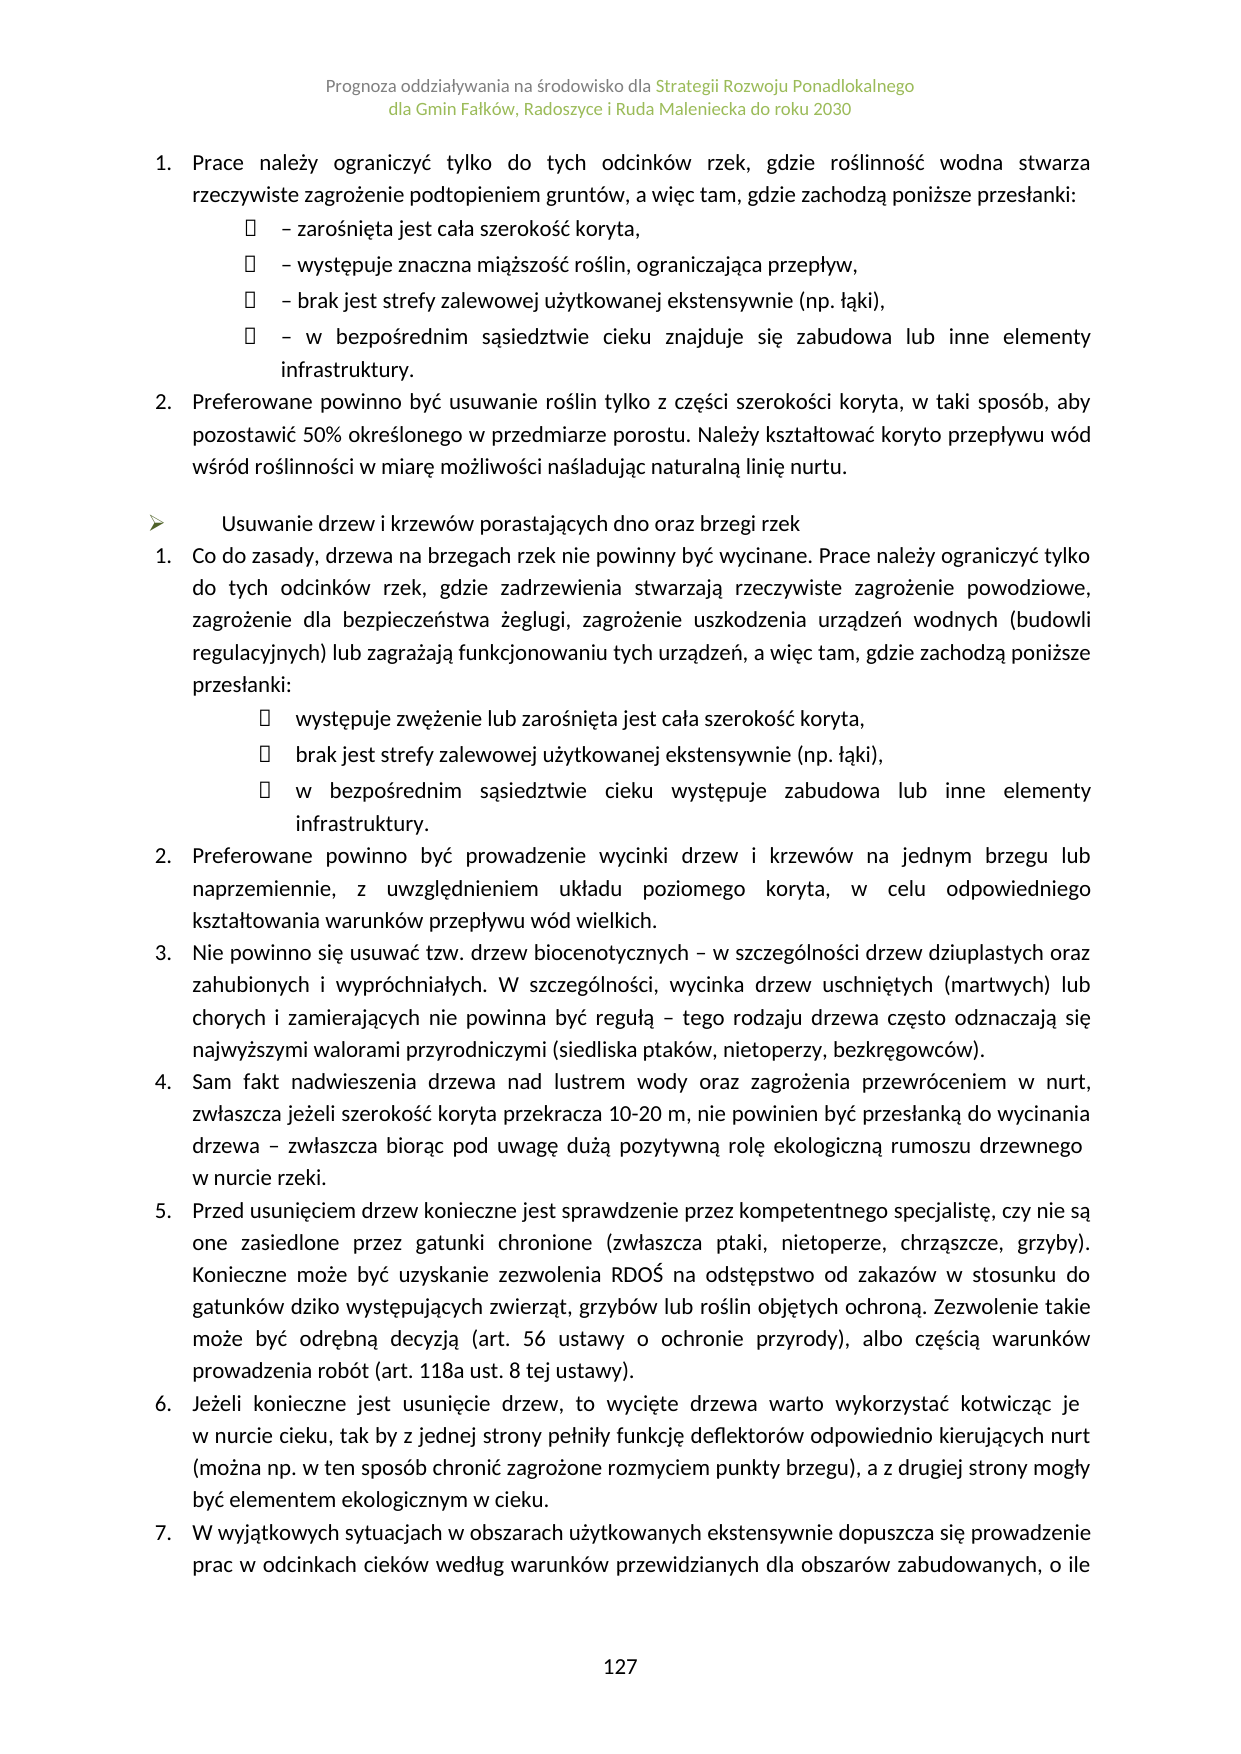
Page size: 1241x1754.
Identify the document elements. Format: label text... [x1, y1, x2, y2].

list – brak jest strefy zalewowej użytkowanej ekstensywnie (np. łąki), [243, 284, 1092, 315]
list Jeżeli konieczne jest usunięcie drzew, to wycięte drzewa warto wykorzystać kotwicząc je w nurcie cieku, tak by z jednej strony pełniły funkcję deflektorów odpowiednio kierujących nurt (można np. w ten sposób chronić zagrożone rozmyciem punkty brzegu), a z drugiej strony mogły być elementem ekologicznym w cieku. [154, 1389, 1092, 1513]
list Usuwanie drzew i krzewów porastających dno oraz brzegi rzek [148, 509, 1092, 537]
list Nie powinno się usuwać tzw. drzew biocenotycznych – w szczególności drzew dziuplastych oraz zahubionych i wypróchniałych. W szczególności, wycinka drzew uschniętych (martwych) lub chorych i zamierających nie powinna być regułą – tego rodzaju drzewa często odznaczają się najwyższymi walorami przyrodniczymi (siedliska ptaków, nietoperzy, bezkręgowców). [154, 938, 1092, 1063]
list w bezpośrednim sąsiedztwie cieku występuje zabudowa lub inne elementy infrastruktury. [258, 774, 1092, 837]
list Przed usunięciem drzew konieczne jest sprawdzenie przez kompetentnego specjalistę, czy nie są one zasiedlone przez gatunki chronione (zwłaszcza ptaki, nietoperze, chrząszcze, grzyby). Konieczne może być uzyskanie zezwolenia RDOŚ na odstępstwo od zakazów w stosunku do gatunków dziko występujących zwierząt, grzybów lub roślin objętych ochroną. Zezwolenie takie może być odrębną decyzją (art. 56 ustawy o ochronie przyrody), albo częścią warunków prowadzenia robót (art. 118a ust. 8 tej ustawy). [154, 1196, 1092, 1385]
list Prace należy ograniczyć tylko do tych odcinków rzek, gdzie roślinność wodna stwarza rzeczywiste zagrożenie podtopieniem gruntów, a więc tam, gdzie zachodzą poniższe przesłanki: [154, 148, 1092, 208]
list – zarośnięta jest cała szerokość koryta, [243, 212, 1092, 243]
list – występuje znaczna miąższość roślin, ograniczająca przepływ, [243, 248, 1092, 279]
list – w bezpośrednim sąsiedztwie cieku znajduje się zabudowa lub inne elementy infrastruktury. [243, 320, 1092, 383]
list brak jest strefy zalewowej użytkowanej ekstensywnie (np. łąki), [258, 738, 1092, 769]
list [154, 1518, 1092, 1578]
list Preferowane powinno być prowadzenie wycinki drzew i krzewów na jednym brzegu lub naprzemiennie, z uwzględnieniem układu poziomego koryta, w celu odpowiedniego kształtowania warunków przepływu wód wielkich. [154, 842, 1092, 934]
list występuje zwężenie lub zarośnięta jest cała szerokość koryta, [258, 702, 1092, 733]
list Co do zasady, drzewa na brzegach rzek nie powinny być wycinane. Prace należy ograniczyć tylko do tych odcinków rzek, gdzie zadrzewienia stwarzają rzeczywiste zagrożenie powodziowe, zagrożenie dla bezpieczeństwa żeglugi, zagrożenie uszkodzenia urządzeń wodnych (budowli regulacyjnych) lub zagrażają funkcjonowaniu tych urządzeń, a więc tam, gdzie zachodzą poniższe przesłanki: [154, 541, 1092, 698]
list Preferowane powinno być usuwanie roślin tylko z części szerokości koryta, w taki sposób, aby pozostawić 50% określonego w przedmiarze porostu. Należy kształtować koryto przepływu wód wśród roślinności w miarę możliwości naśladując naturalną linię nurtu. [155, 387, 1092, 480]
list Sam fakt nadwieszenia drzewa nad lustrem wody oraz zagrożenia przewróceniem w nurt, zwłaszcza jeżeli szerokość koryta przekracza 10-20 m, nie powinien być przesłanką do wycinania drzewa – zwłaszcza biorąc pod uwagę dużą pozytywną rolę ekologiczną rumoszu drzewnego w nurcie rzeki. [154, 1067, 1092, 1192]
